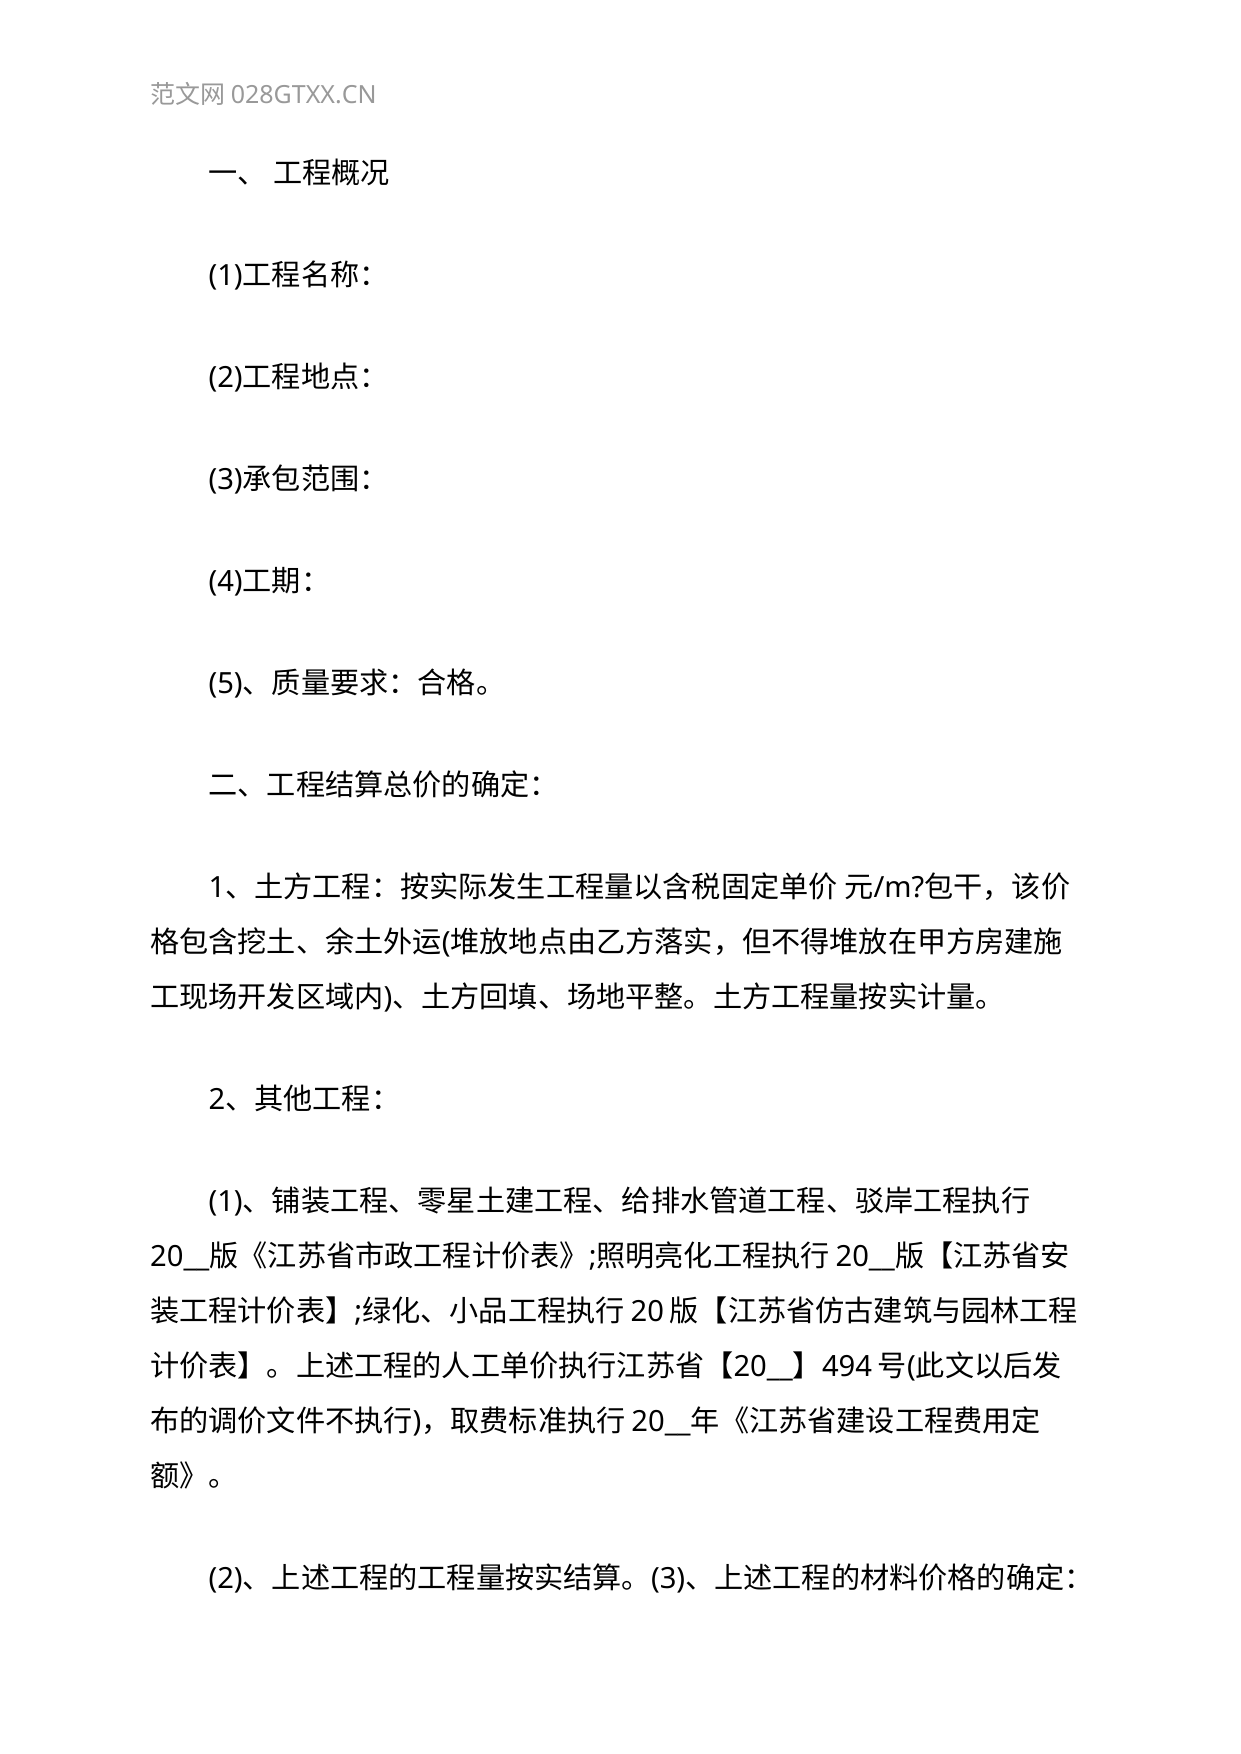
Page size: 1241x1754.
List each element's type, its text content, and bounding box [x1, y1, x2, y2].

text 1、土方工程：按实际发生工程量以含税固定单价 元/m?包干，该价格包含挖土、余土外运(堆放地点由乙方落实，但不得堆放在甲方房建施工现场开发区域内)、土方回填、场地平整。土方工程量按实计量。 [150, 863, 1090, 1016]
text (1)工程名称： [150, 252, 1090, 294]
text (2)工程地点： [150, 354, 1090, 396]
text 2、其他工程： [150, 1075, 1090, 1118]
text 一、 工程概况 [150, 150, 1090, 192]
text 二、工程结算总价的确定： [150, 762, 1090, 804]
text (5)、质量要求：合格。 [150, 660, 1090, 702]
text (3)承包范围： [150, 456, 1090, 498]
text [150, 1554, 1090, 1597]
text (1)、铺装工程、零星土建工程、给排水管道工程、驳岸工程执行20__版《江苏省市政工程计价表》;照明亮化工程执行20__版【江苏省安装工程计价表】;绿化、小品工程执行20版【江苏省仿古建筑与园林工程计价表】。上述工程的人工单价执行江苏省【20__】494号(此文以后发布的调价文件不执行)，取费标准执行20__年《江苏省建设工程费用定额》。 [150, 1177, 1090, 1495]
text (4)工期： [150, 558, 1090, 600]
